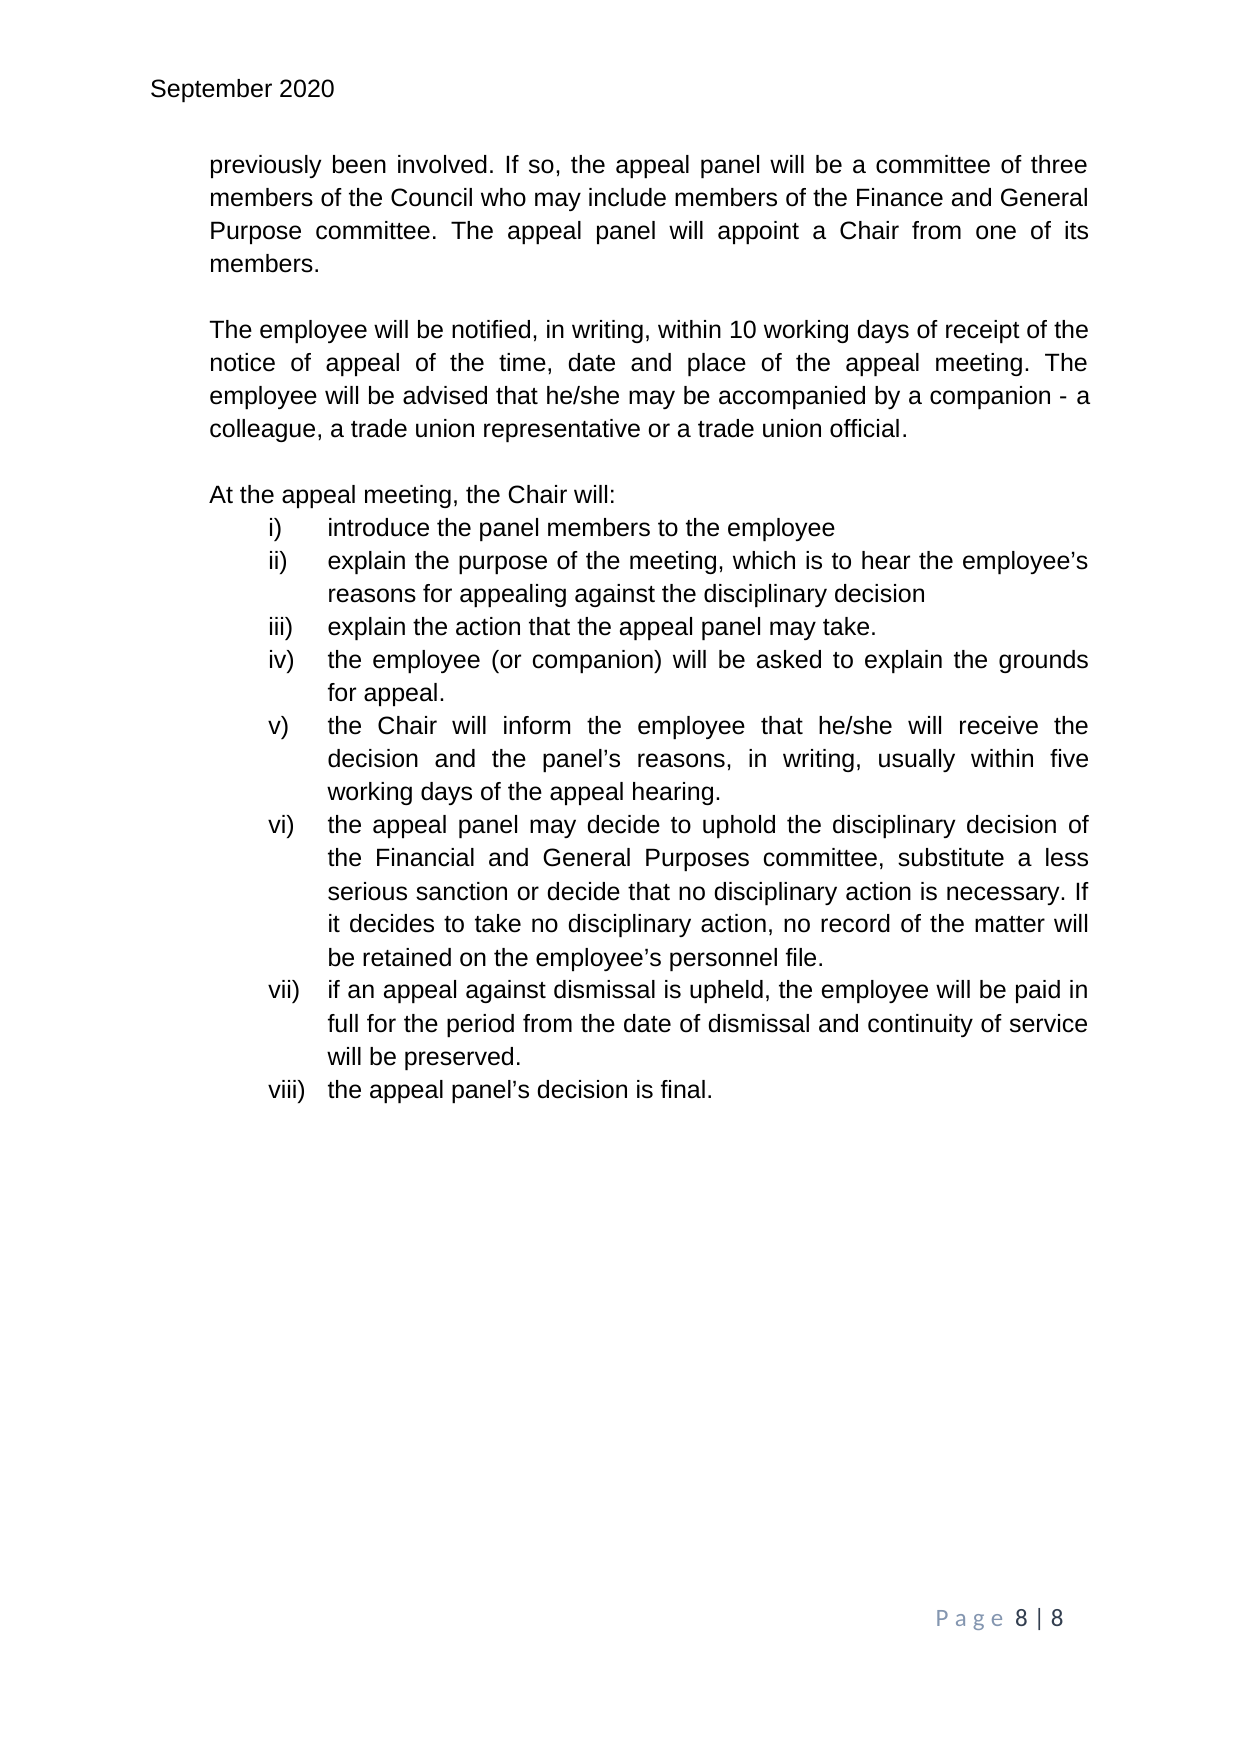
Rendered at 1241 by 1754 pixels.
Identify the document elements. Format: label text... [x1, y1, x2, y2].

list the employee (or companion) will be asked to explain the grounds for appeal. [268, 645, 1090, 707]
text At the appeal meeting, the Chair will: [209, 480, 1090, 509]
list if an appeal against dismissal is upheld, the employee will be paid in full for the period from the date of dismissal and continuity of service will be preserved. [268, 976, 1090, 1070]
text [209, 150, 1090, 278]
list the appeal panel may decide to uphold the disciplinary decision of the Financial and General Purposes committee, substitute a less serious sanction or decide that no disciplinary action is necessary. If it decides to take no disciplinary action, no record of the matter will be retained on the employee’s personnel file. [268, 810, 1090, 971]
list explain the action that the appeal panel may take. [268, 612, 1090, 641]
list the Chair will inform the employee that he/she will receive the decision and the panel’s reasons, in writing, usually within five working days of the appeal hearing. [268, 711, 1090, 806]
list the appeal panel’s decision is final. [268, 1074, 1090, 1103]
list explain the purpose of the meeting, which is to hear the employee’s reasons for appealing against the disciplinary decision [268, 546, 1090, 608]
list introduce the panel members to the employee [268, 513, 1090, 542]
text The employee will be notified, in writing, within 10 working days of receipt of the notice of appeal of the time, date and place of the appeal meeting. The employee will be advised that he/she may be accompanied by a companion - a colleague, a trade union representative or a trade union official. [209, 315, 1090, 443]
